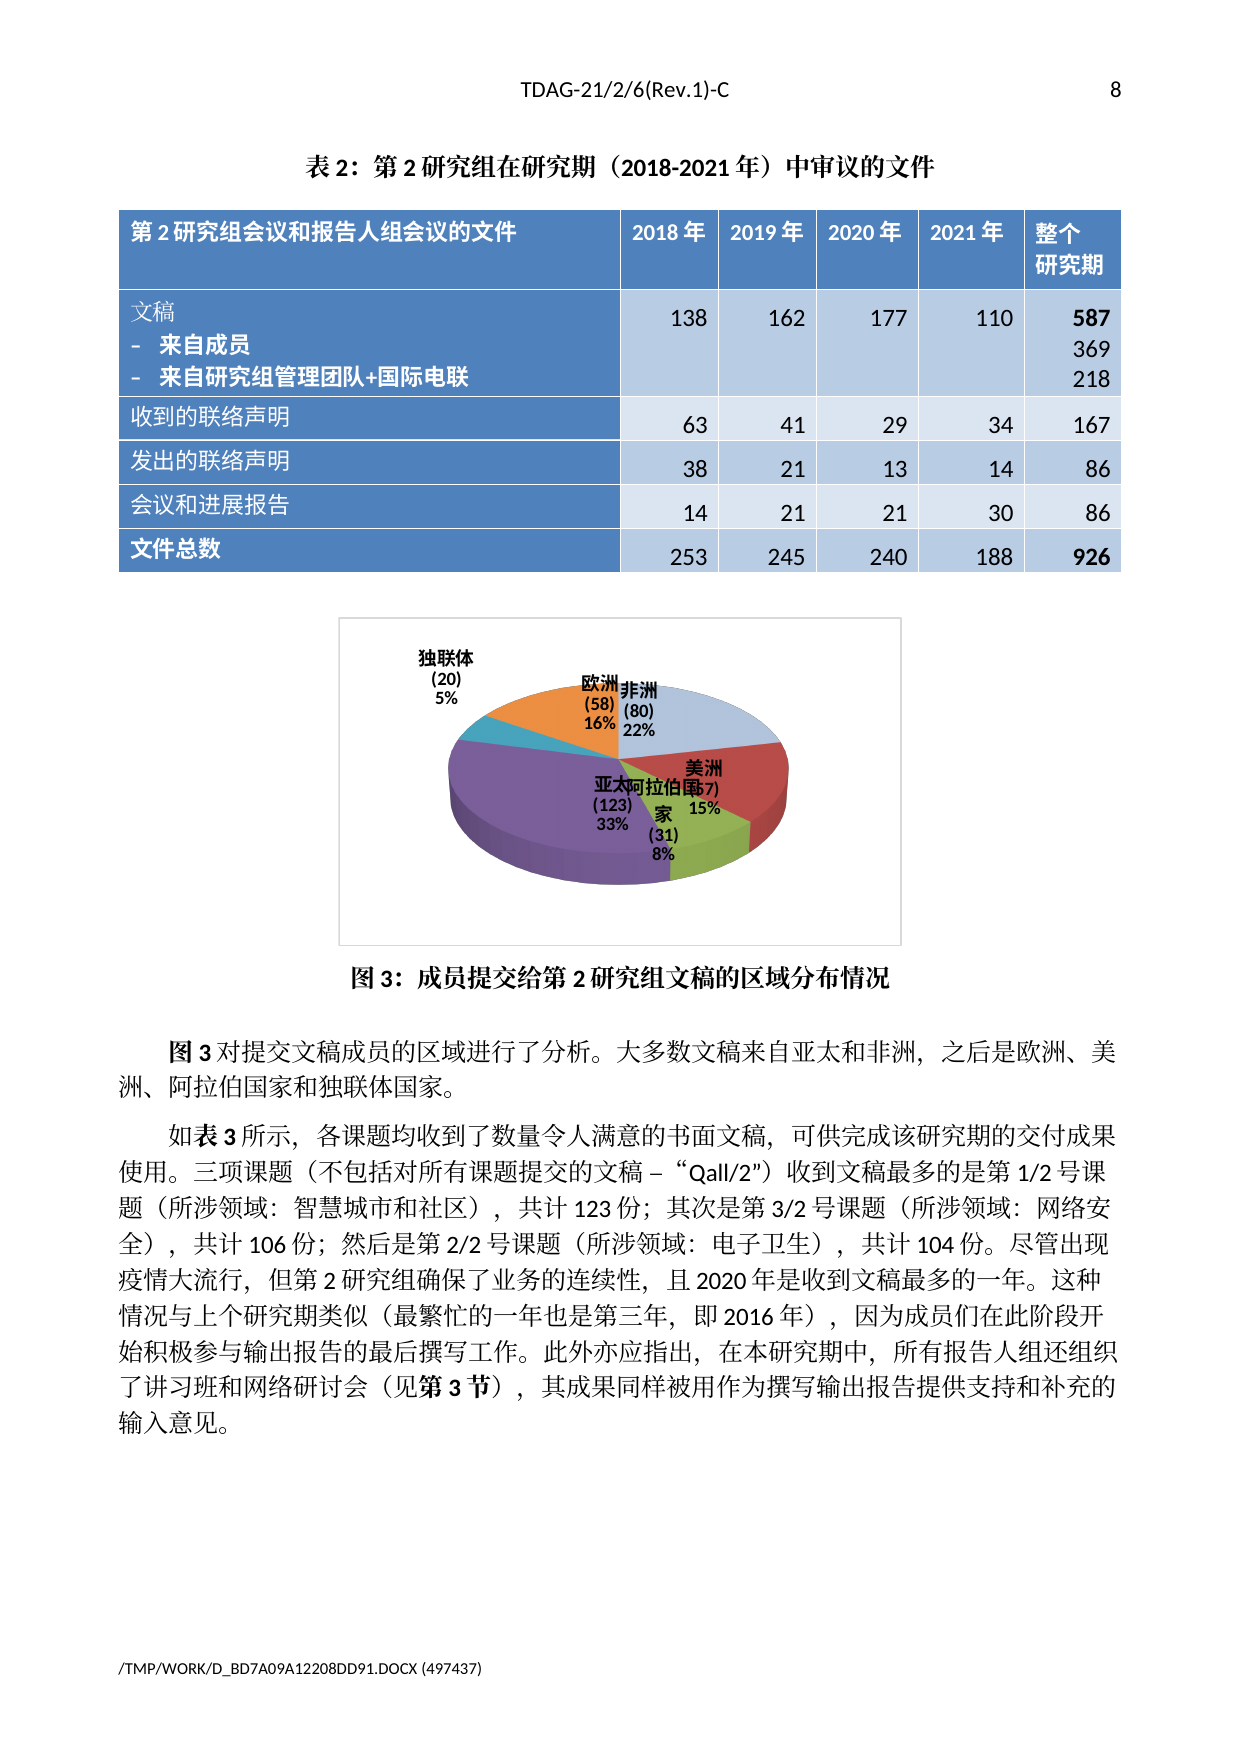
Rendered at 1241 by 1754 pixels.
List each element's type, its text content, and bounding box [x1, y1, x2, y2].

table_cell 13 [817, 441, 918, 484]
text 图3对提交文稿成员的区域进行了分析。大多数文稿来自亚太和非洲，之后是欧洲、美洲、阿拉伯国家和独联体国家。 [118, 1032, 1122, 1104]
table_cell 63 [621, 397, 718, 439]
table_cell 21 [719, 485, 816, 528]
table_header 2018年 [621, 210, 718, 289]
table_header 整个 研究期 [1025, 210, 1121, 289]
table_cell 253 [621, 529, 718, 572]
table_cell 188 [919, 529, 1024, 572]
table_cell 138 [621, 290, 718, 396]
table_cell 587 369 218 [1025, 290, 1121, 396]
table_cell 86 [1025, 441, 1121, 484]
table_cell 41 [719, 397, 816, 439]
table_cell 29 [817, 397, 918, 439]
table_header 2021年 [919, 210, 1024, 289]
table_cell 14 [621, 485, 718, 528]
table_cell 38 [621, 441, 718, 484]
table_cell 167 [1025, 397, 1121, 439]
table_cell 110 [919, 290, 1024, 396]
table_cell 会议和进展报告 [119, 485, 620, 528]
title 图3：成员提交给第2研究组文稿的区域分布情况 [118, 959, 1122, 995]
table_cell 发出的联络声明 [119, 441, 620, 484]
table_cell 收到的联络声明 [119, 397, 620, 439]
table_cell 245 [719, 529, 816, 572]
table_header 第2研究组会议和报告人组会议的文件 [119, 210, 620, 289]
table_cell 162 [719, 290, 816, 396]
table_cell 34 [919, 397, 1024, 439]
table_cell 文件总数 [119, 529, 620, 572]
table_header 2020年 [817, 210, 918, 289]
table_cell 240 [817, 529, 918, 572]
text 如表3所示，各课题均收到了数量令人满意的书面文稿，可供完成该研究期的交付成果使用。三项课题（不包括对所有课题提交的文稿 –“Qall/2”）收到文稿最多的是第1/2号课题（所涉领域：智慧城市和社区），共计123份；其次是第3/2号课题（所涉领域：网络安全），共计106份；然后是第2/2号课题（所涉领域：电子卫生），共计104份。尽管出现疫情大流行，但第2研究组确保了业务的连续性，且2020年是收到文稿最多的一年。这种情况与上个研究期类似（最繁忙的一年也是第三年，即2016年），因为成员们在此阶段开始积极参与输出报告的最后撰写工作。此外亦应指出，在本研究期中，所有报告人组还组织了讲习班和网络研讨会（见第3节），其成果同样被用作为撰写输出报告提供支持和补充的输入意见。 [118, 1117, 1122, 1440]
table_cell 30 [919, 485, 1024, 528]
table_cell 14 [919, 441, 1024, 484]
table_cell 86 [1025, 485, 1121, 528]
title 表2：第2研究组在研究期（2018-2021年）中审议的文件 [118, 148, 1122, 184]
table_cell 文稿 – 来自成员 – 来自研究组管理团队+国际电联 [119, 290, 620, 396]
table_cell 21 [719, 441, 816, 484]
table_cell 926 [1025, 529, 1121, 572]
table_cell 21 [817, 485, 918, 528]
table_cell 177 [817, 290, 918, 396]
table_header 2019年 [719, 210, 816, 289]
